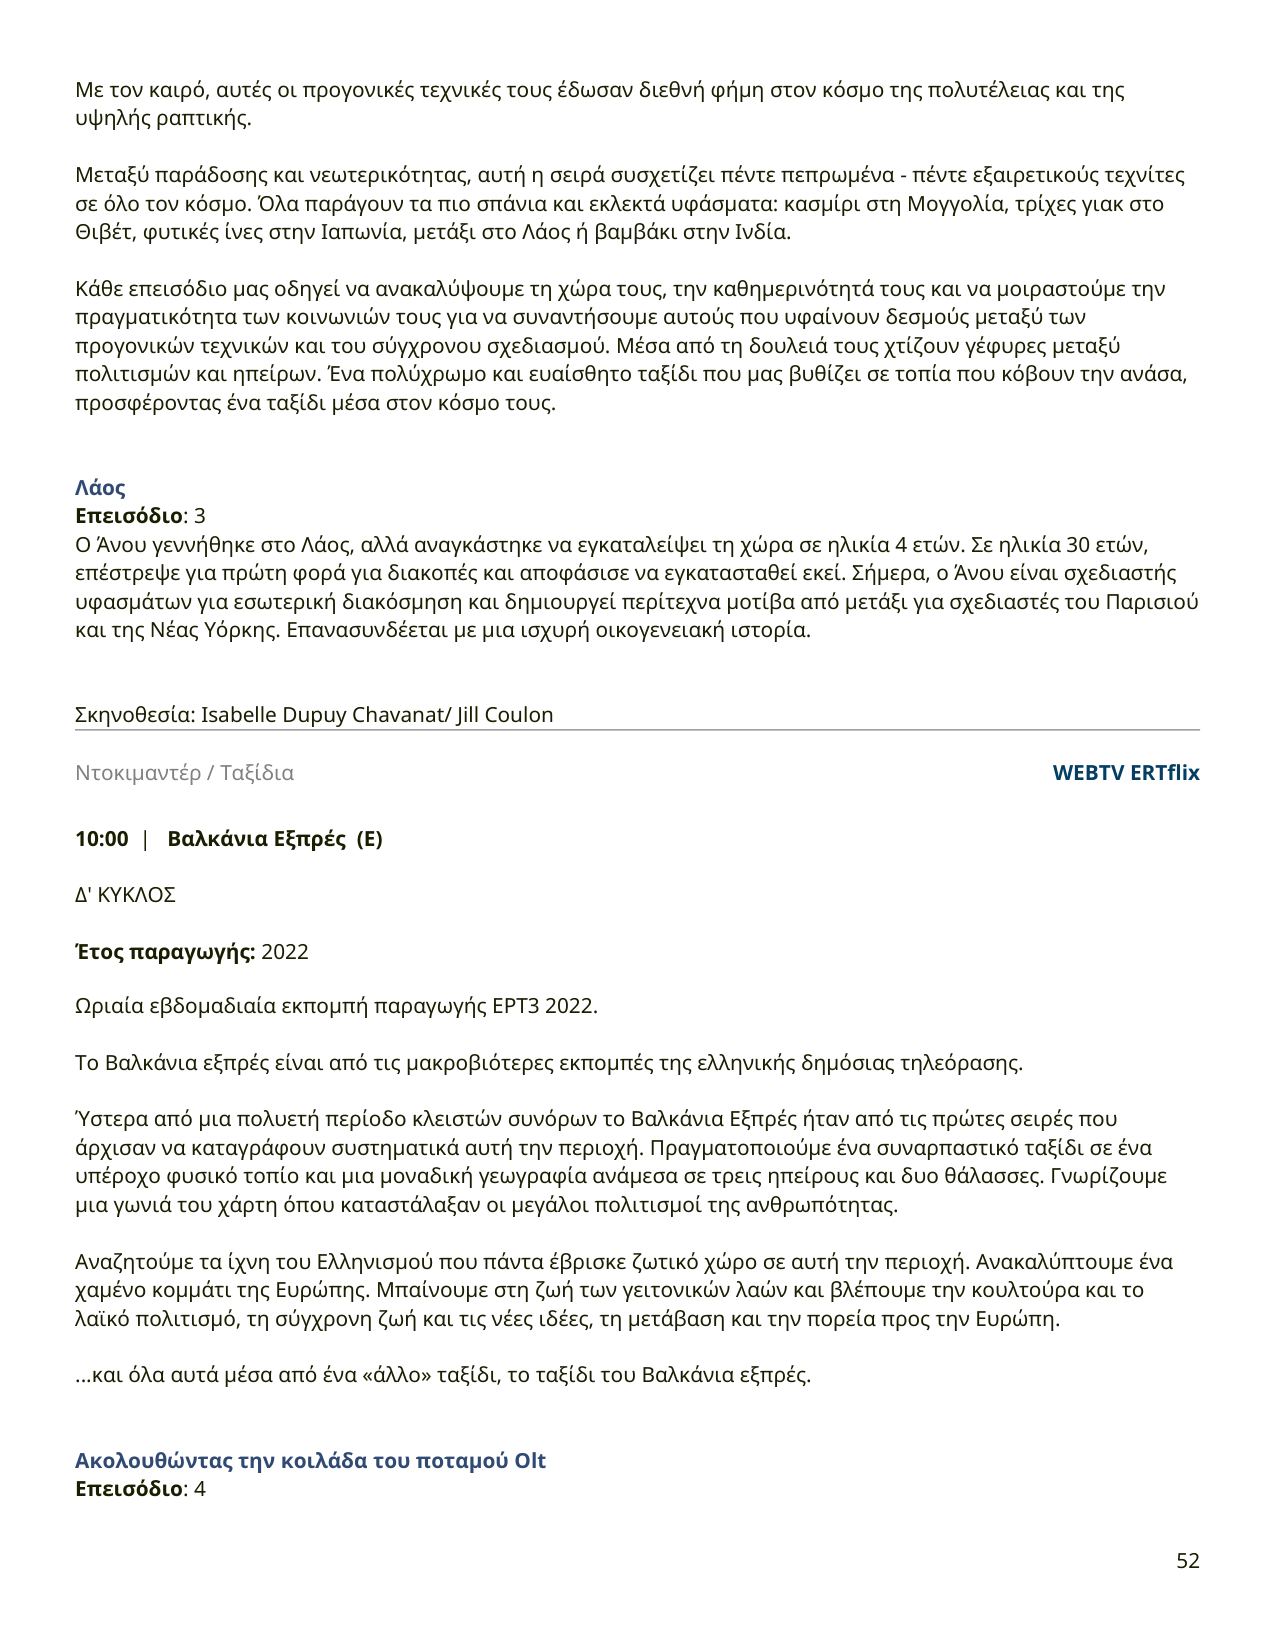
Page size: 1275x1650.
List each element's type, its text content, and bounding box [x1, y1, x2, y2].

text Ακoλουθώντας την κοιλάδα του ποταμού Olt Eπεισόδιο: 4 [75, 1389, 1200, 1503]
table_header WEBTV ERTflix [638, 758, 1200, 786]
text Σκηνοθεσία: Isabelle Dupuy Chavanat/ Jill Coulon [75, 644, 1200, 729]
text 10:00 | Βαλκάνια Εξπρές (E) Δ' ΚΥΚΛΟΣ Έτος παραγωγής: 2022 [75, 786, 1200, 966]
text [75, 75, 1200, 416]
text Ωριαία εβδομαδιαία εκπομπή παραγωγής ΕΡΤ3 2022. Το Βαλκάνια εξπρές είναι από τις μακροβιότερες εκπομπές της ελληνικής δημόσιας τηλεόρασης. Ύστερα από μια πολυετή περίοδο κλειστών συνόρων το Βαλκάνια Εξπρές ήταν από τις πρώτες σειρές που άρχισαν να καταγράφουν συστηματικά αυτή την περιοχή. Πραγματοποιούμε ένα συναρπαστικό ταξίδι σε ένα υπέροχο φυσικό τοπίο και μια μοναδική γεωγραφία ανάμεσα σε τρεις ηπείρους και δυο θάλασσες. Γνωρίζουμε μια γωνιά του χάρτη όπου καταστάλαξαν οι μεγάλοι πολιτισμοί της ανθρωπότητας. Αναζητούμε τα ίχνη του Ελληνισμού που πάντα έβρισκε ζωτικό χώρο σε αυτή την περιοχή. Ανακαλύπτουμε ένα χαμένο κομμάτι της Ευρώπης. Μπαίνουμε στη ζωή των γειτονικών λαών και βλέπουμε την κουλτούρα και το λαϊκό πολιτισμό, τη σύγχρονη ζωή και τις νέες ιδέες, τη μετάβαση και την πορεία προς την Ευρώπη. ...και όλα αυτά μέσα από ένα «άλλο» ταξίδι, το ταξίδι του Βαλκάνια εξπρές. [75, 991, 1200, 1389]
text Λάος Eπεισόδιο: 3 [75, 416, 1200, 530]
text Ο Άνου γεννήθηκε στο Λάος, αλλά αναγκάστηκε να εγκαταλείψει τη χώρα σε ηλικία 4 ετών. Σε ηλικία 30 ετών, επέστρεψε για πρώτη φορά για διακοπές και αποφάσισε να εγκατασταθεί εκεί. Σήμερα, ο Άνου είναι σχεδιαστής υφασμάτων για εσωτερική διακόσμηση και δημιουργεί περίτεχνα μοτίβα από μετάξι για σχεδιαστές του Παρισιού και της Νέας Υόρκης. Επανασυνδέεται με μια ισχυρή οικογενειακή ιστορία. [75, 530, 1200, 644]
table_header Ντοκιμαντέρ / Ταξίδια [75, 758, 637, 786]
